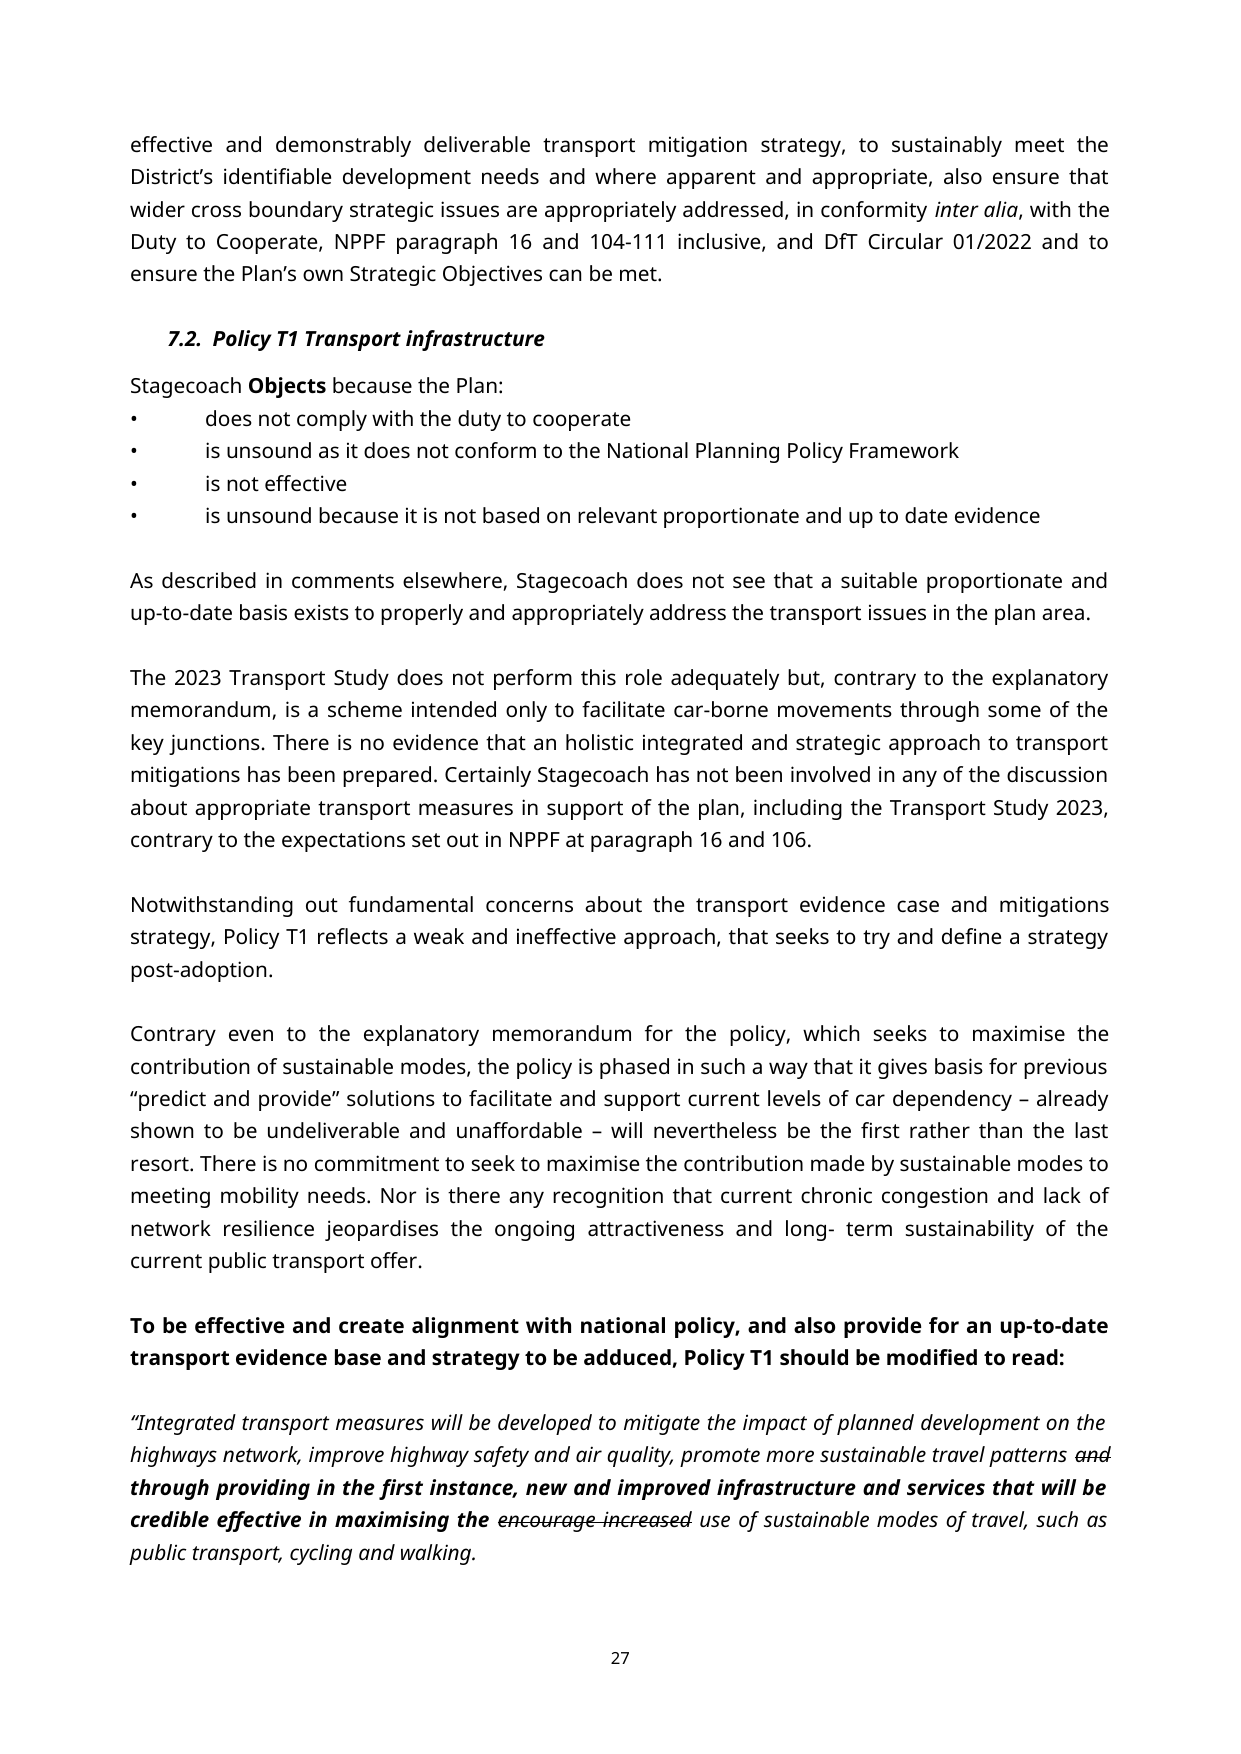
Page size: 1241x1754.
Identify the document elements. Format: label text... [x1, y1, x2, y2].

text • is not effective [130, 469, 1110, 497]
text • does not comply with the duty to cooperate [130, 404, 1110, 432]
text • is unsound as it does not conform to the National Planning Policy Framework [130, 436, 1110, 465]
text As described in comments elsewhere, Stagecoach does not see that a suitable proportionate and up-to-date basis exists to properly and appropriately address the transport issues in the plan area. [130, 566, 1110, 627]
text • is unsound because it is not based on relevant proportionate and up to date evidence [130, 501, 1110, 529]
list Policy T1 Transport infrastructure [167, 324, 1110, 353]
text To be effective and create alignment with national policy, and also provide for an up-to-date transport evidence base and strategy to be adduced, Policy T1 should be modified to read: [130, 1311, 1110, 1372]
text “Integrated transport measures will be developed to mitigate the impact of planned development on the highways network, improve highway safety and air quality, promote more sustainable travel patterns and through providing in the first instance, new and improved infrastructure and services that will be credible effective in maximising the encourage increased use of sustainable modes of travel, such as public transport, cycling and walking. [130, 1408, 1110, 1566]
text Stagecoach Objects because the Plan: [130, 372, 1110, 400]
text Notwithstanding out fundamental concerns about the transport evidence case and mitigations strategy, Policy T1 reflects a weak and ineffective approach, that seeks to try and define a strategy post-adoption. [130, 890, 1110, 983]
text Contrary even to the explanatory memorandum for the policy, which seeks to maximise the contribution of sustainable modes, the policy is phased in such a way that it gives basis for previous “predict and provide” solutions to facilitate and support current levels of car dependency – already shown to be undeliverable and unaffordable – will nevertheless be the first rather than the last resort. There is no commitment to seek to maximise the contribution made by sustainable modes to meeting mobility needs. Nor is there any recognition that current chronic congestion and lack of network resilience jeopardises the ongoing attractiveness and long- term sustainability of the current public transport offer. [130, 1019, 1110, 1275]
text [130, 130, 1110, 288]
text The 2023 Transport Study does not perform this role adequately but, contrary to the explanatory memorandum, is a scheme intended only to facilitate car-borne movements through some of the key junctions. There is no evidence that an holistic integrated and strategic approach to transport mitigations has been prepared. Certainly Stagecoach has not been involved in any of the discussion about appropriate transport measures in support of the plan, including the Transport Study 2023, contrary to the expectations set out in NPPF at paragraph 16 and 106. [130, 663, 1110, 853]
